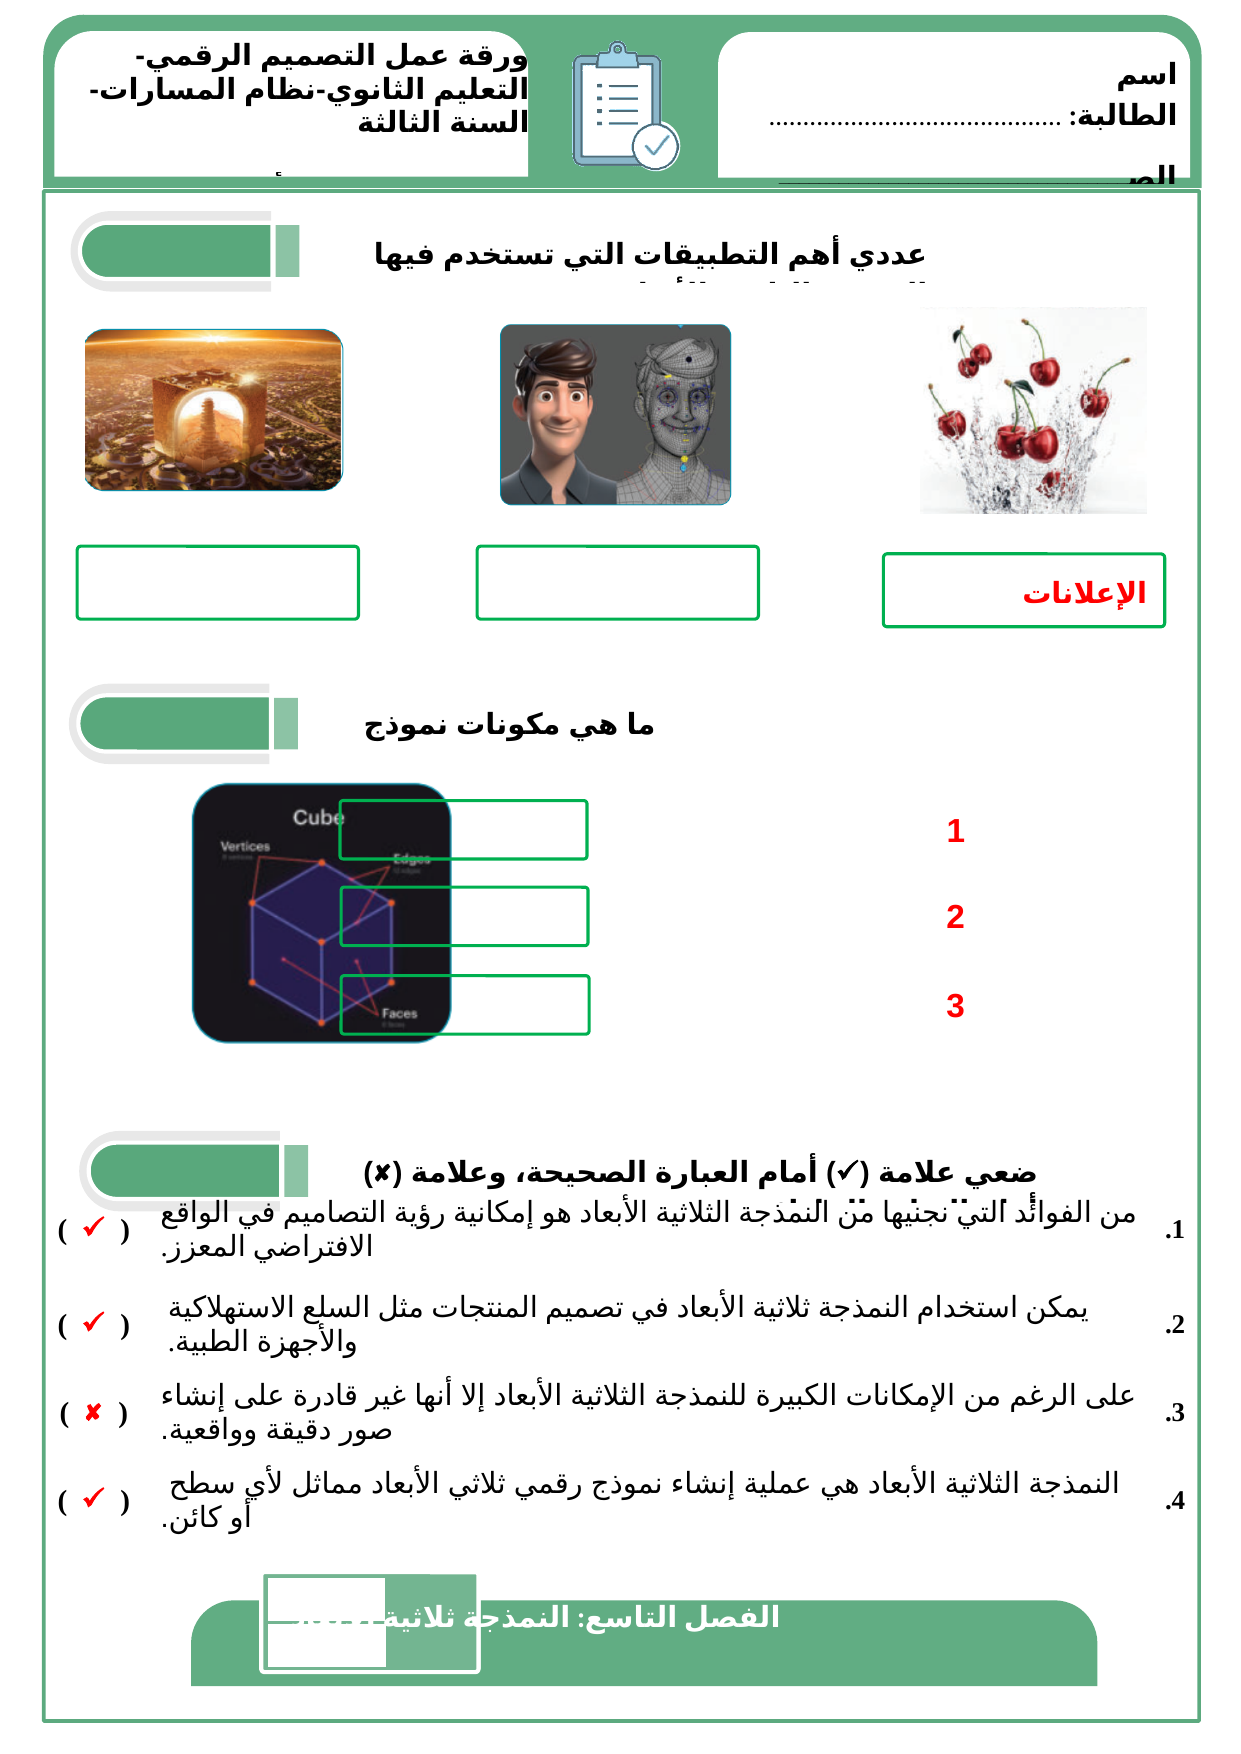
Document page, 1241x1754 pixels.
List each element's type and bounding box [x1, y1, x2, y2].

picture [85, 326, 346, 492]
picture [920, 307, 1147, 514]
picture [342, 803, 467, 857]
picture [343, 889, 467, 944]
picture [187, 778, 467, 1049]
picture [343, 978, 467, 1032]
picture [498, 321, 735, 507]
